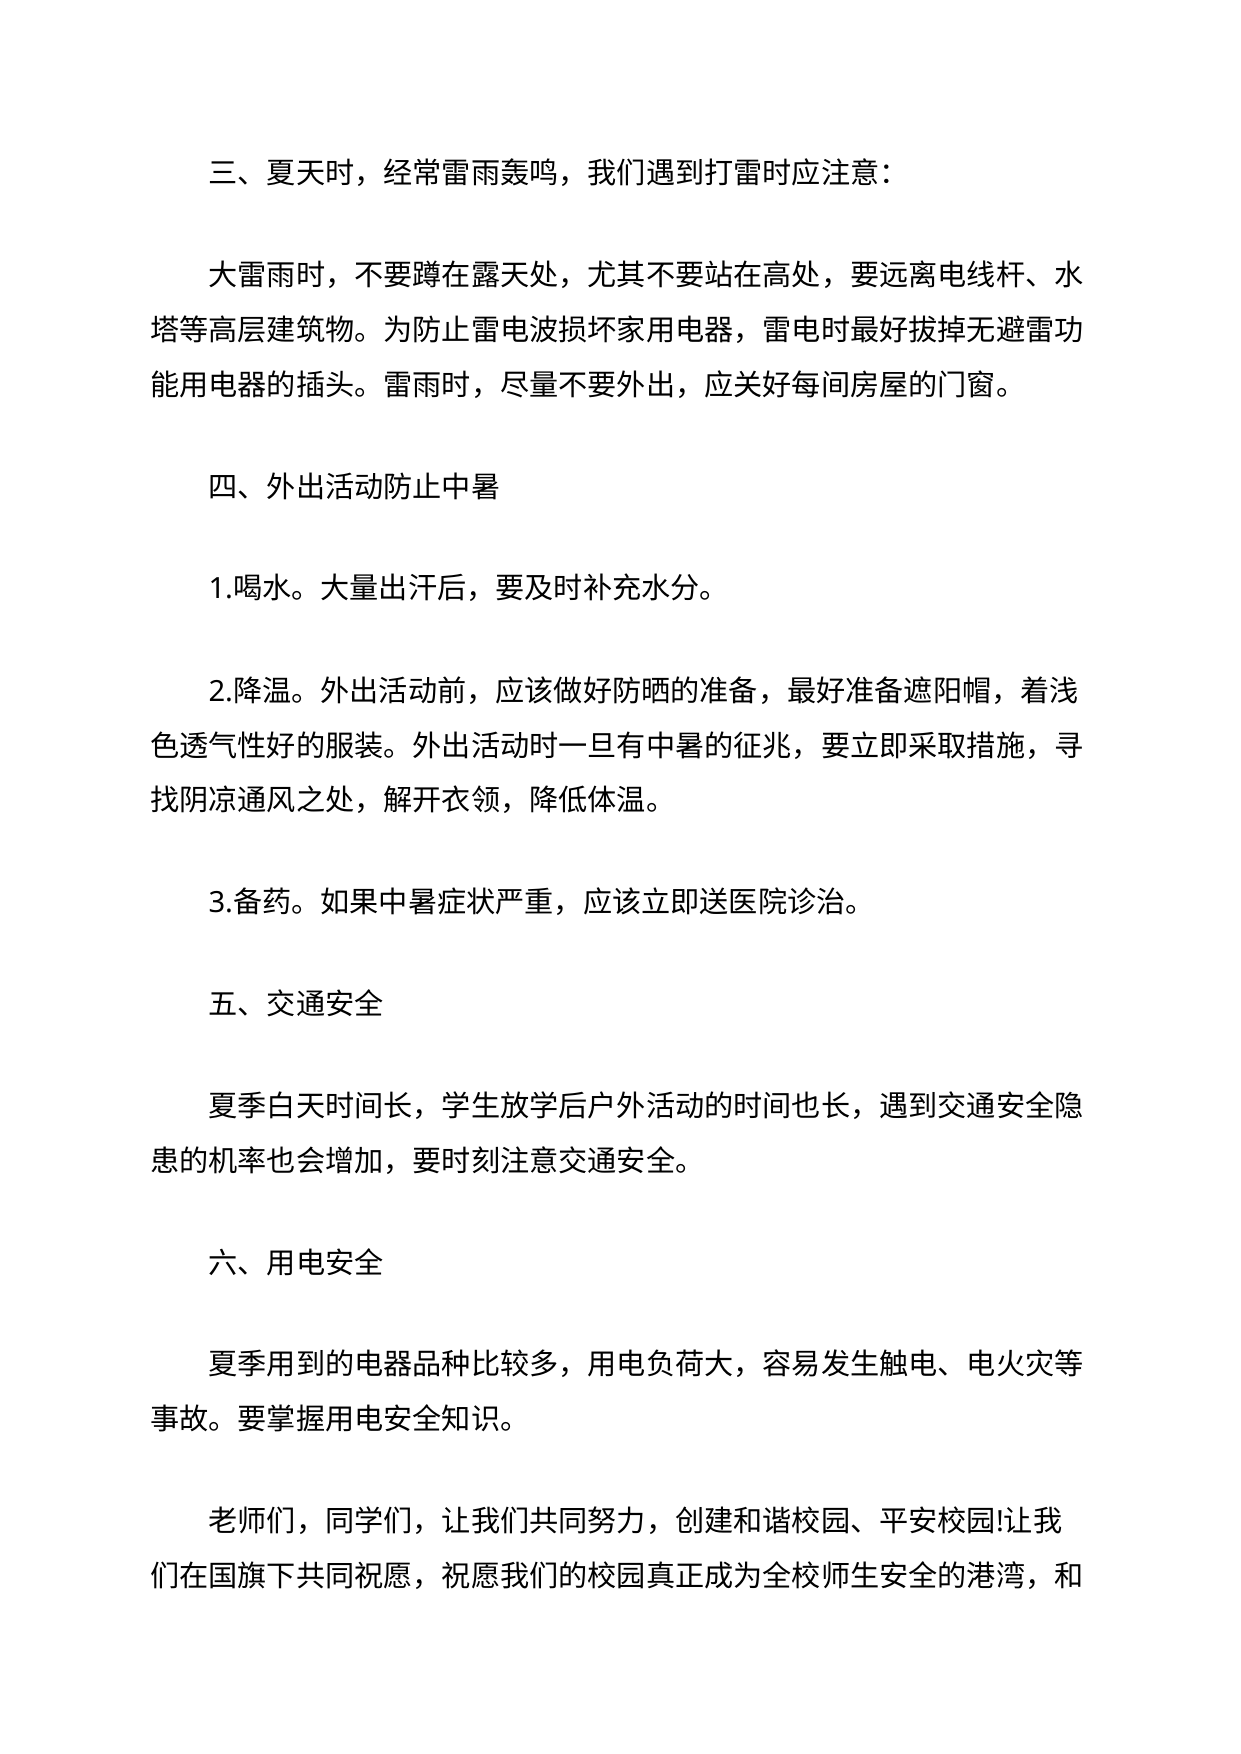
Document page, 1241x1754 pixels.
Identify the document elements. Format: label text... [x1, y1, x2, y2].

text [150, 1498, 1090, 1595]
text 夏季白天时间长，学生放学后户外活动的时间也长，遇到交通安全隐患的机率也会增加，要时刻注意交通安全。 [150, 1082, 1090, 1180]
text 大雷雨时，不要蹲在露天处，尤其不要站在高处，要远离电线杆、水塔等高层建筑物。为防止雷电波损坏家用电器，雷电时最好拔掉无避雷功能用电器的插头。雷雨时，尽量不要外出，应关好每间房屋的门窗。 [150, 252, 1090, 404]
text 1.喝水。大量出汗后，要及时补充水分。 [150, 565, 1090, 607]
text 夏季用到的电器品种比较多，用电负荷大，容易发生触电、电火灾等事故。要掌握用电安全知识。 [150, 1341, 1090, 1438]
text 2.降温。外出活动前，应该做好防晒的准备，最好准备遮阳帽，着浅色透气性好的服装。外出活动时一旦有中暑的征兆，要立即采取措施，寻找阴凉通风之处，解开衣领，降低体温。 [150, 667, 1090, 819]
text 三、夏天时，经常雷雨轰鸣，我们遇到打雷时应注意： [150, 150, 1090, 192]
text 四、外出活动防止中暑 [150, 463, 1090, 506]
text 3.备药。如果中暑症状严重，应该立即送医院诊治。 [150, 879, 1090, 921]
text 六、用电安全 [150, 1239, 1090, 1281]
text 五、交通安全 [150, 981, 1090, 1023]
